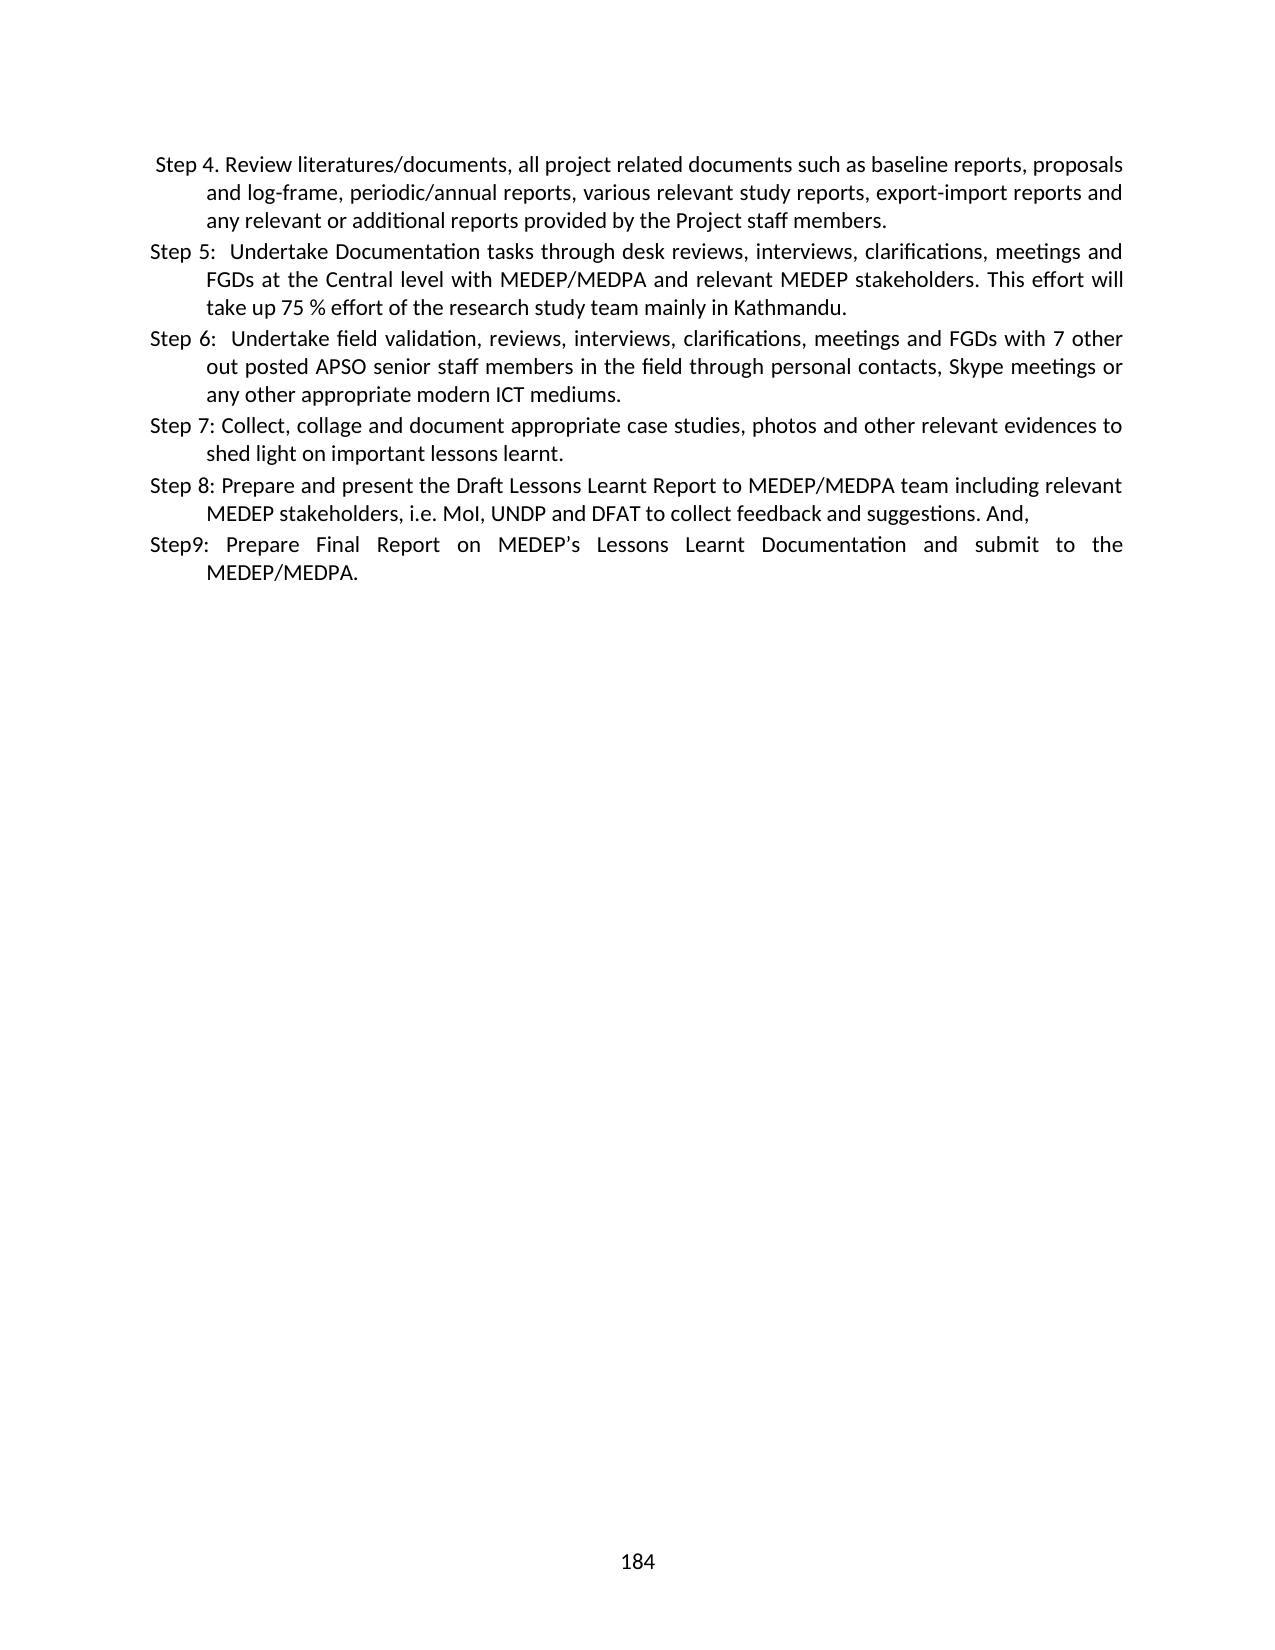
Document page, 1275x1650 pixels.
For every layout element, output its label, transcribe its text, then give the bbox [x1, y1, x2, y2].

text Step9: Prepare Final Report on MEDEP’s Lessons Learnt Documentation and submit to the MEDEP/MEDPA. [150, 530, 1125, 586]
text Step 4. Review literatures/documents, all project related documents such as baseline reports, proposals and log-frame, periodic/annual reports, various relevant study reports, export-import reports and any relevant or additional reports provided by the Project staff members. [150, 150, 1125, 234]
text Step 5: Undertake Documentation tasks through desk reviews, interviews, clarifications, meetings and FGDs at the Central level with MEDEP/MEDPA and relevant MEDEP stakeholders. This effort will take up 75 % effort of the research study team mainly in Kathmandu. [150, 237, 1125, 321]
text Step 8: Prepare and present the Draft Lessons Learnt Report to MEDEP/MEDPA team including relevant MEDEP stakeholders, i.e. MoI, UNDP and DFAT to collect feedback and suggestions. And, [150, 471, 1125, 527]
text Step 7: Collect, collage and document appropriate case studies, photos and other relevant evidences to shed light on important lessons learnt. [150, 412, 1125, 468]
text Step 6: Undertake field validation, reviews, interviews, clarifications, meetings and FGDs with 7 other out posted APSO senior staff members in the field through personal contacts, Skype meetings or any other appropriate modern ICT mediums. [150, 324, 1125, 408]
